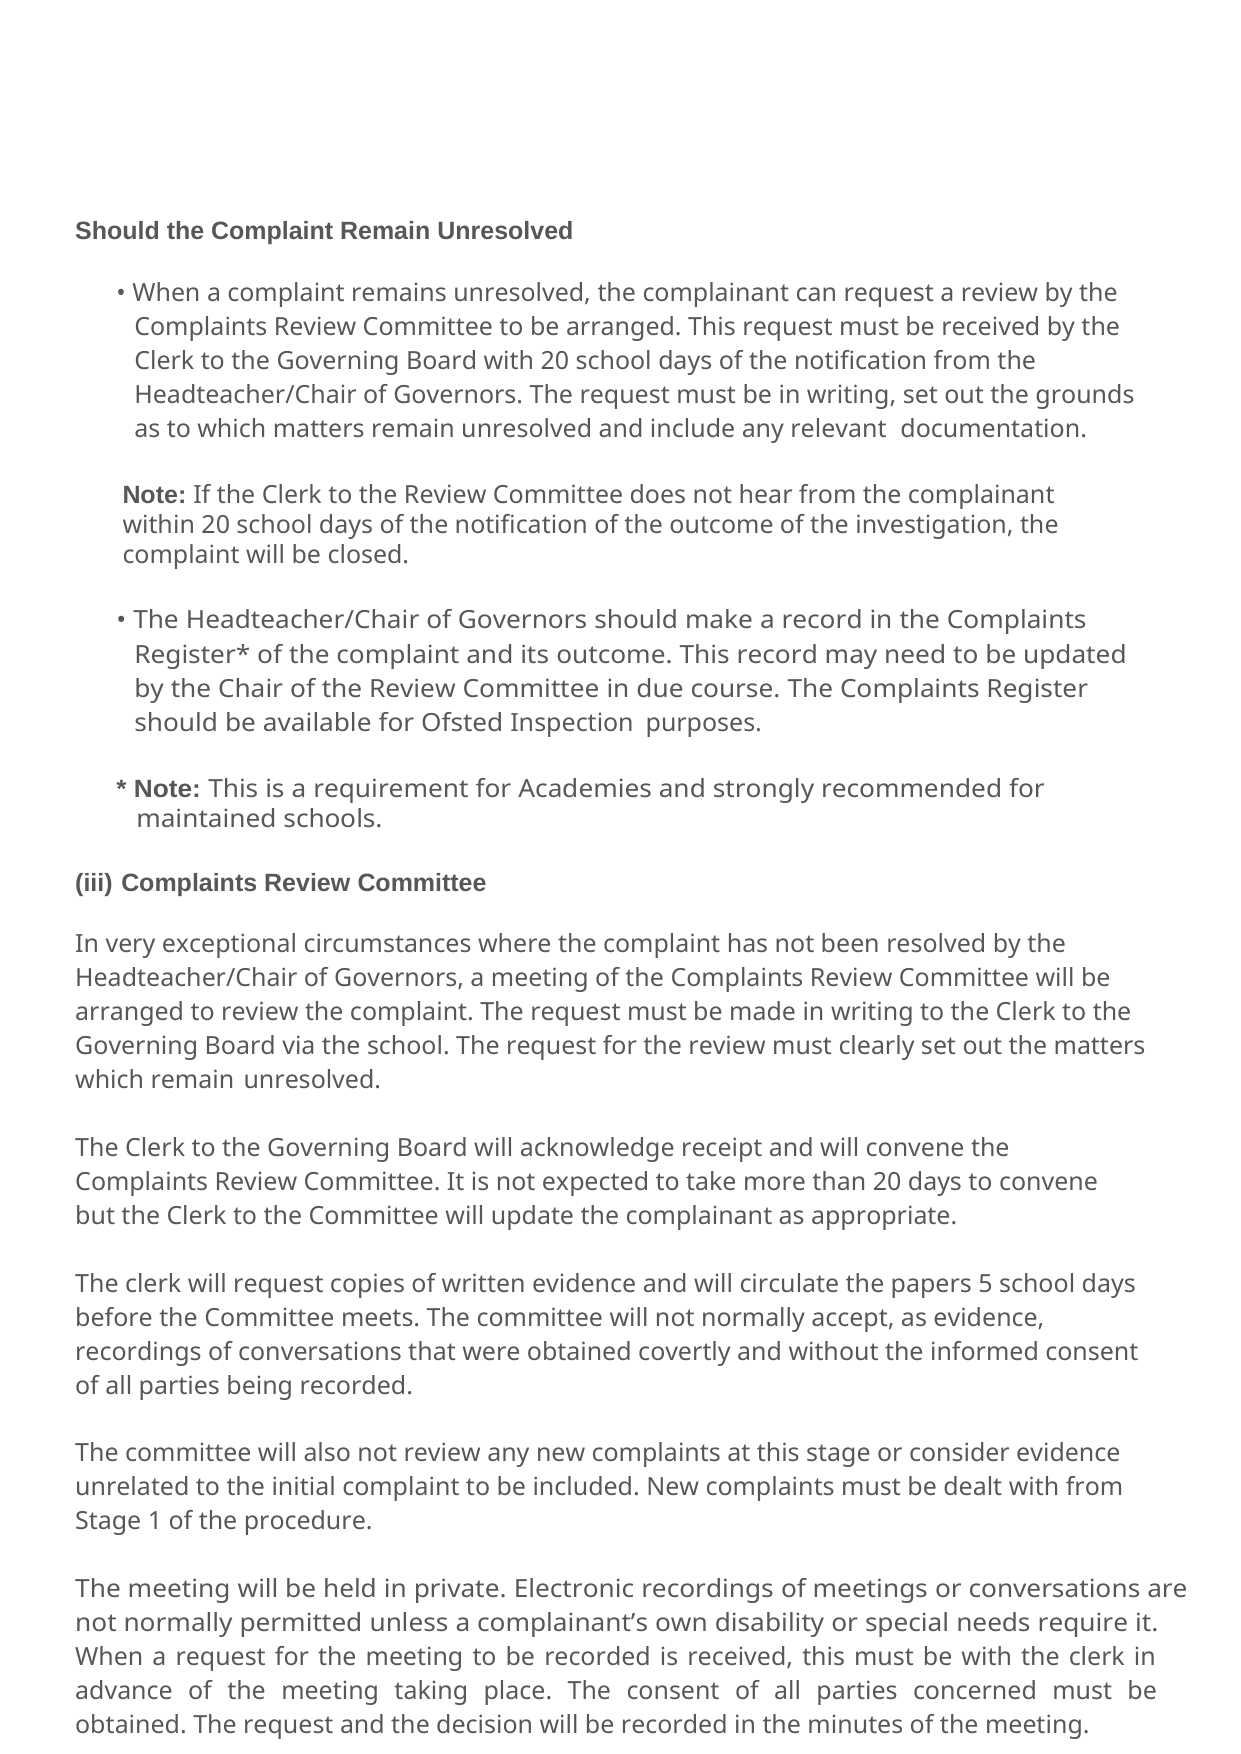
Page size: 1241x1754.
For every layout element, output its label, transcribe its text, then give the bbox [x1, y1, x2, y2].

text • When a complaint remains unresolved, the complainant can request a review by the Complaints Review Committee to be arranged. This request must be received by the Clerk to the Governing Board with 20 school days of the notification from the Headteacher/Chair of Governors. The request must be in writing, set out the grounds as to which matters remain unresolved and include any relevant documentation. [116, 274, 1144, 445]
text The committee will also not review any new complaints at this stage or consider evidence unrelated to the initial complaint to be included. New complaints must be dealt with from Stage 1 of the procedure. [75, 1435, 1153, 1537]
text The clerk will request copies of written evidence and will circulate the papers 5 school days before the Committee meets. The committee will not normally accept, as evidence, recordings of conversations that were obtained covertly and without the informed consent of all parties being recorded. [75, 1265, 1159, 1401]
subtitle Should the Complaint Remain Unresolved [75, 216, 1240, 245]
text When a request for the meeting to be recorded is received, this must be with the clerk in advance of the meeting taking place. The consent of all parties concerned must be obtained. The request and the decision will be recorded in the minutes of the meeting. [75, 1639, 1158, 1741]
text * Note: This is a requirement for Academies and strongly recommended for maintained schools. [116, 773, 1092, 833]
text The meeting will be held in private. Electronic recordings of meetings or conversations are not normally permitted unless a complainant’s own disability or special needs require it. [75, 1571, 1214, 1639]
subtitle Complaints Review Committee [75, 867, 1240, 896]
text • The Headteacher/Chair of Governors should make a record in the Complaints Register* of the complaint and its outcome. This record may need to be updated by the Chair of the Review Committee in due course. The Complaints Register should be available for Ofsted Inspection purposes. [116, 602, 1134, 738]
text Note: If the Clerk to the Review Committee does not hear from the complainant within 20 school days of the notification of the outcome of the investigation, the complaint will be closed. [122, 479, 1119, 569]
text The Clerk to the Governing Board will acknowledge receipt and will convene the Complaints Review Committee. It is not expected to take more than 20 days to convene but the Clerk to the Committee will update the complainant as appropriate. [75, 1129, 1144, 1232]
text In very exceptional circumstances where the complaint has not been resolved by the Headteacher/Chair of Governors, a meeting of the Complaints Review Committee will be arranged to review the complaint. The request must be made in writing to the Clerk to the Governing Board via the school. The request for the review must clearly set out the matters which remain unresolved. [75, 926, 1159, 1096]
